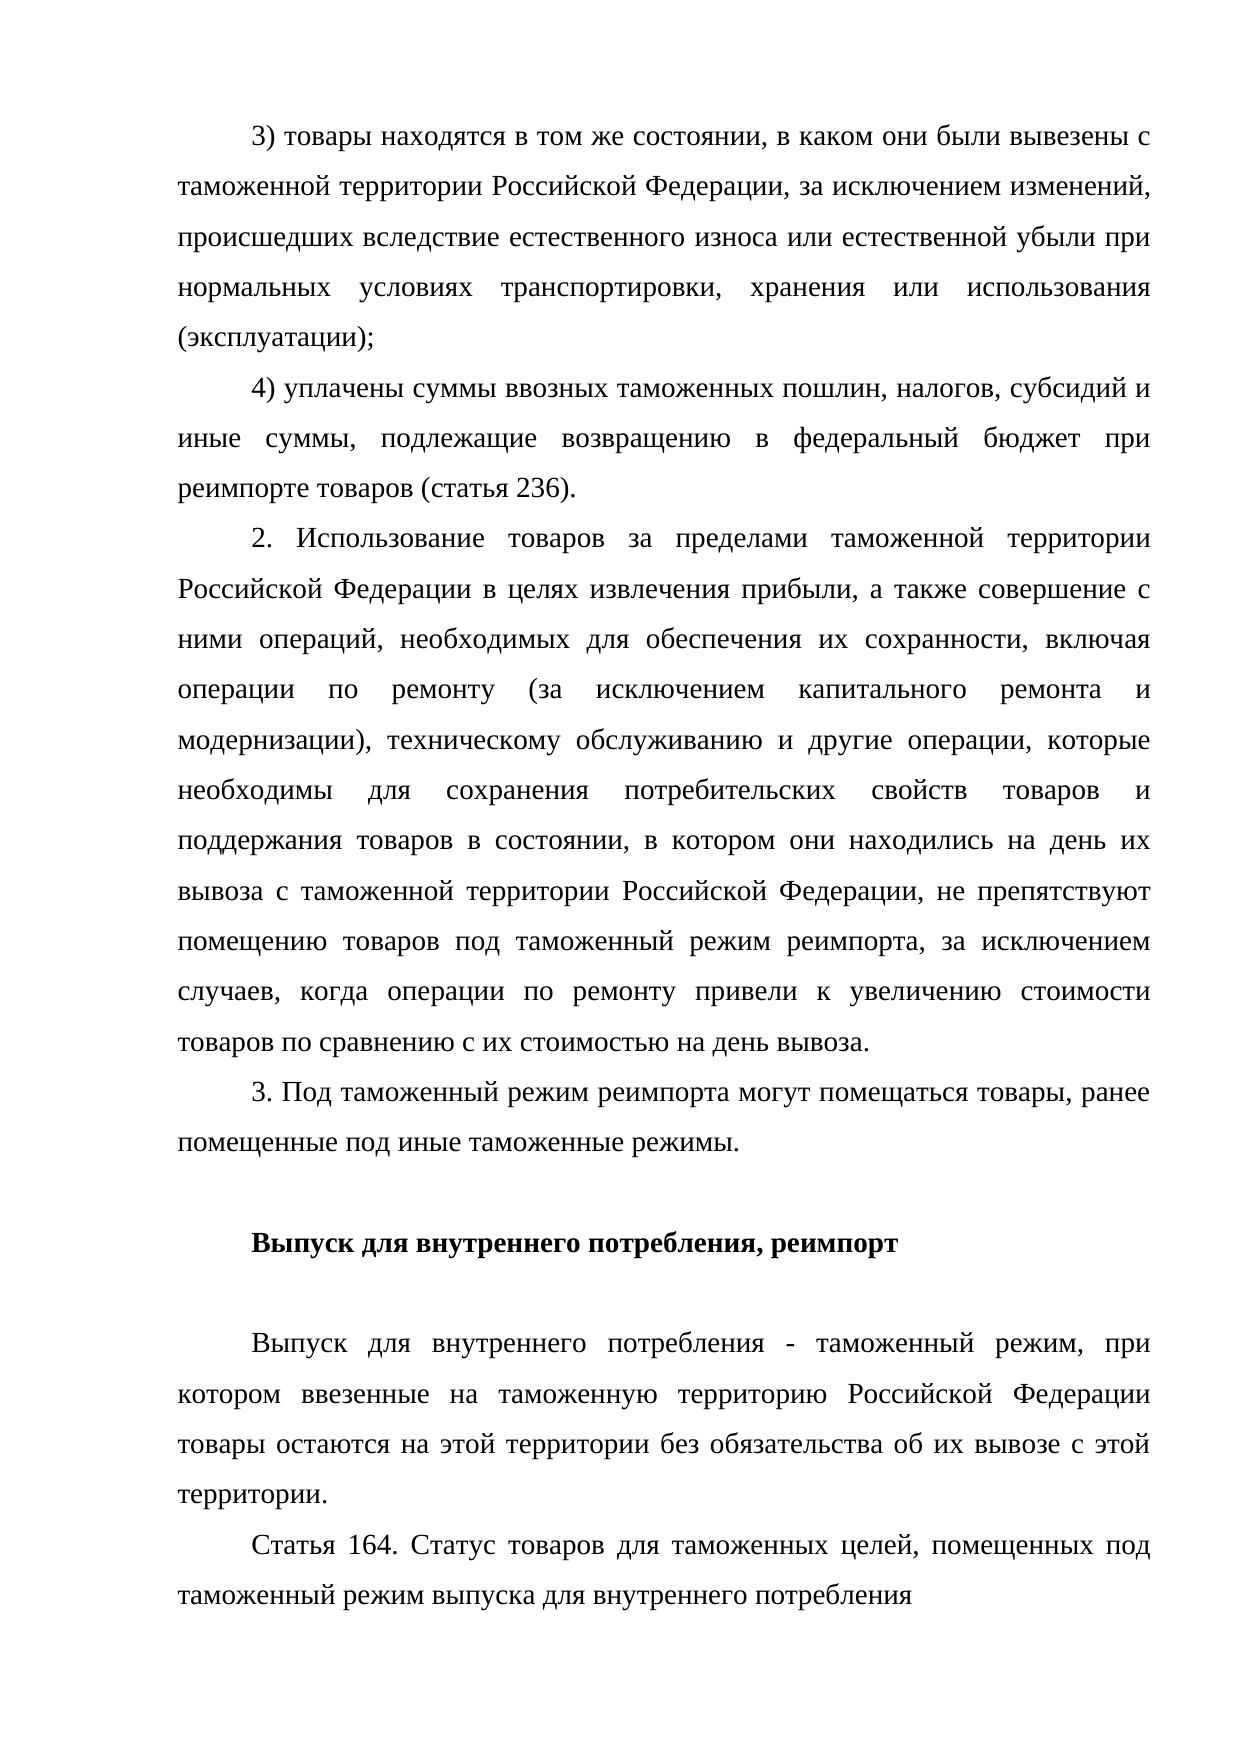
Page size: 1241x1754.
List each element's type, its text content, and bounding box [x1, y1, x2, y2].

text Выпуск для внутреннего потребления - таможенный режим, при котором ввезенные на таможенную территорию Российской Федерации товары остаются на этой территории без обязательства об их вывозе с этой территории. [177, 1326, 1152, 1510]
text Статья 164. Статус товаров для таможенных целей, помещенных под таможенный режим выпуска для внутреннего потребления [177, 1527, 1152, 1611]
text 4) уплачены суммы ввозных таможенных пошлин, налогов, субсидий и иные суммы, подлежащие возвращению в федеральный бюджет при реимпорте товаров (статья 236). [177, 370, 1152, 504]
text 3) товары находятся в том же состоянии, в каком они были вывезены с таможенной территории Российской Федерации, за исключением изменений, происшедших вследствие естественного износа или естественной убыли при нормальных условиях транспортировки, хранения или использования (эксплуатации); [177, 118, 1152, 353]
text 2. Использование товаров за пределами таможенной территории Российской Федерации в целях извлечения прибыли, а также совершение с ними операций, необходимых для обеспечения их сохранности, включая операции по ремонту (за исключением капитального ремонта и модернизации), техническому обслуживанию и другие операции, которые необходимы для сохранения потребительских свойств товаров и поддержания товаров в состоянии, в котором они находились на день их вывоза с таможенной территории Российской Федерации, не препятствуют помещению товаров под таможенный режим реимпорта, за исключением случаев, когда операции по ремонту привели к увеличению стоимости товаров по сравнению с их стоимостью на день вывоза. [177, 521, 1152, 1057]
title Выпуск для внутреннего потребления, реимпорт [177, 1225, 1152, 1258]
text 3. Под таможенный режим реимпорта могут помещаться товары, ранее помещенные под иные таможенные режимы. [177, 1074, 1152, 1158]
